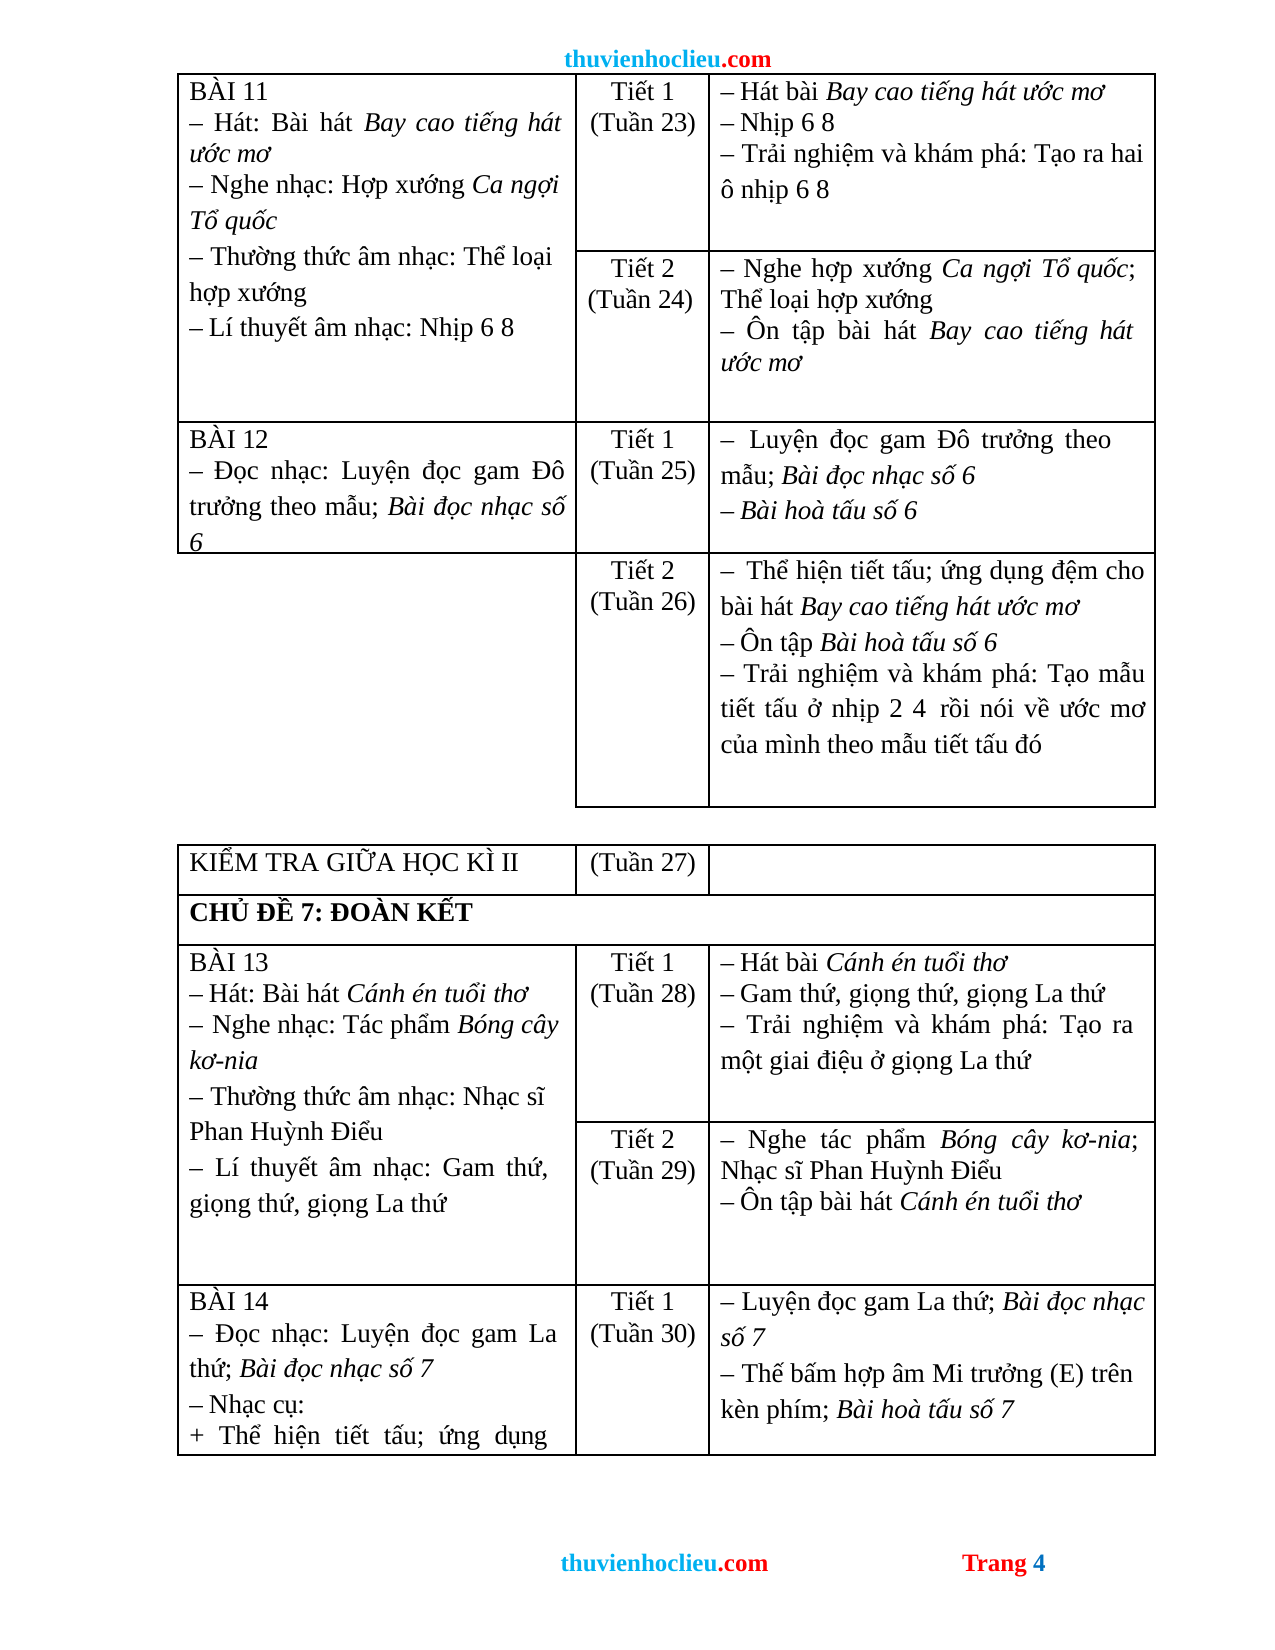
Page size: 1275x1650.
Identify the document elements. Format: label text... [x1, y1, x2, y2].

table_cell – Luyện đọc gam Đô trưởng theo mẫu; Bài đọc nhạc số 6 – Bài hoà tấu số 6 [710, 423, 1154, 552]
table_cell Tiết 2 (Tuần 26) [577, 554, 708, 806]
table_header KIỂM TRA GIỮA HỌC KÌ II [179, 846, 575, 894]
table_cell Tiết 2 (Tuần 24) [577, 252, 708, 421]
table_cell BÀI 12 – Đọc nhạc: Luyện đọc gam Đô trưởng theo mẫu; Bài đọc nhạc số 6 – Nhạc cụ: + Thể hiện tiết tấu; ứng dụng đệm cho bài hát + Bài hoà tấu số 6 [179, 423, 575, 552]
table_cell – Luyện đọc gam La thứ; Bài đọc nhạc số 7 – Thế bấm hợp âm Mi trưởng (E) trên kèn phím; Bài hoà tấu số 7 [710, 1286, 1154, 1454]
table_cell Tiết 1 (Tuần 25) [577, 423, 708, 552]
table_header (Tuần 27) [577, 846, 708, 894]
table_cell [179, 1286, 575, 1454]
table_cell – Thể hiện tiết tấu; ứng dụng đệm cho bài hát Bay cao tiếng hát ước mơ – Ôn tập Bài hoà tấu số 6 – Trải nghiệm và khám phá: Tạo mẫu tiết tấu ở nhịp 2 4 rồi nói về ước mơ của mình theo mẫu tiết tấu đó [710, 554, 1154, 806]
table_cell CHỦ ĐỀ 7: ĐOÀN KẾT [179, 896, 1154, 944]
table_cell Tiết 1 (Tuần 23) [577, 75, 708, 250]
table_cell Tiết 2 (Tuần 29) [577, 1123, 708, 1283]
table_cell – Nghe hợp xướng Ca ngợi Tổ quốc; Thể loại hợp xướng – Ôn tập bài hát Bay cao tiếng hát ước mơ [710, 252, 1154, 421]
table_cell Tiết 1 (Tuần 28) [577, 946, 708, 1121]
table_cell – Hát bài Bay cao tiếng hát ước mơ – Nhịp 6 8 – Trải nghiệm và khám phá: Tạo ra hai ô nhịp 6 8 [710, 75, 1154, 250]
table_cell BÀI 11 – Hát: Bài hát Bay cao tiếng hát ước mơ – Nghe nhạc: Hợp xướng Ca ngợi Tổ quốc – Thường thức âm nhạc: Thể loại hợp xướng – Lí thuyết âm nhạc: Nhịp 6 8 [179, 75, 575, 421]
table_cell – Hát bài Cánh én tuổi thơ – Gam thứ, giọng thứ, giọng La thứ – Trải nghiệm và khám phá: Tạo ra một giai điệu ở giọng La thứ [710, 946, 1154, 1121]
table_header [710, 846, 1154, 894]
table_cell BÀI 13 – Hát: Bài hát Cánh én tuổi thơ – Nghe nhạc: Tác phẩm Bóng cây kơ-nia – Thường thức âm nhạc: Nhạc sĩ Phan Huỳnh Điểu – Lí thuyết âm nhạc: Gam thứ, giọng thứ, giọng La thứ [179, 946, 575, 1283]
table_cell Tiết 1 (Tuần 30) [577, 1286, 708, 1454]
table_cell – Nghe tác phẩm Bóng cây kơ-nia; Nhạc sĩ Phan Huỳnh Điểu – Ôn tập bài hát Cánh én tuổi thơ [710, 1123, 1154, 1283]
